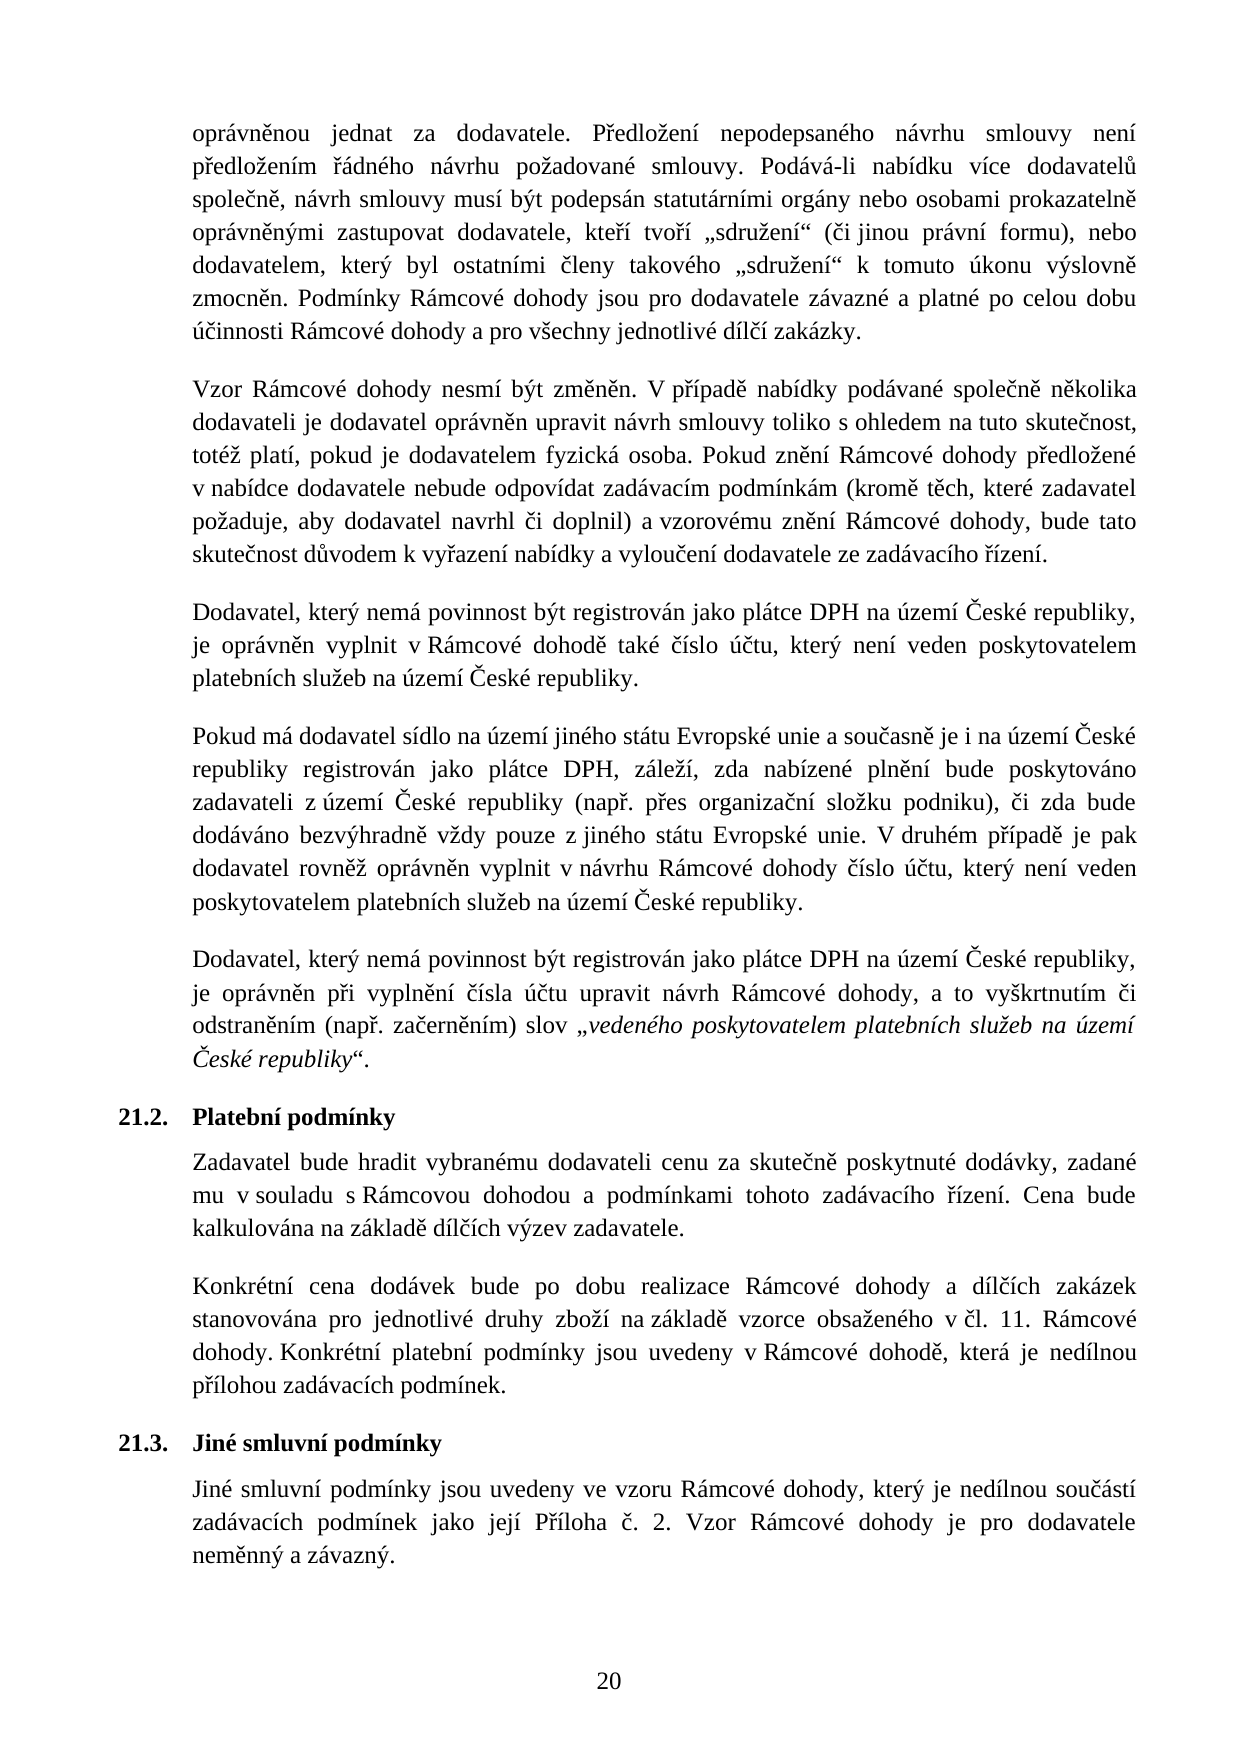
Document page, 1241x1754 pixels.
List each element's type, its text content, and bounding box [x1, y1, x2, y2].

list Dodavatel, který nemá povinnost být registrován jako plátce DPH na území České republiky, je oprávněn vyplnit v Rámcové dohodě také číslo účtu, který není veden poskytovatelem platebních služeb na území České republiky. [192, 597, 1137, 692]
text Konkrétní cena dodávek bude po dobu realizace Rámcové dohody a dílčích zakázek stanovována pro jednotlivé druhy zboží na základě vzorce obsaženého v čl. 11. Rámcové dohody. Konkrétní platební podmínky jsou uvedeny v Rámcové dohodě, která je nedílnou přílohou zadávacích podmínek. [192, 1271, 1137, 1399]
list Pokud má dodavatel sídlo na území jiného státu Evropské unie a současně je i na území České republiky registrován jako plátce DPH, záleží, zda nabízené plnění bude poskytováno zadavateli z území České republiky (např. přes organizační složku podniku), či zda bude dodáváno bezvýhradně vždy pouze z jiného státu Evropské unie. V druhém případě je pak dodavatel rovněž oprávněn vyplnit v návrhu Rámcové dohody číslo účtu, který není veden poskytovatelem platebních služeb na území České republiky. [192, 721, 1137, 915]
subtitle Jiné smluvní podmínky [118, 1428, 1137, 1457]
text Zadavatel bude hradit vybranému dodavateli cenu za skutečně poskytnuté dodávky, zadané mu v souladu s Rámcovou dohodou a podmínkami tohoto zadávacího řízení. Cena bude kalkulována na základě dílčích výzev zadavatele. [192, 1147, 1137, 1242]
list Dodavatel, který nemá povinnost být registrován jako plátce DPH na území České republiky, je oprávněn při vyplnění čísla účtu upravit návrh Rámcové dohody, a to vyškrtnutím či odstraněním (např. začerněním) slov „vedeného poskytovatelem platebních služeb na území České republiky“. [192, 944, 1137, 1072]
list Vzor Rámcové dohody nesmí být změněn. V případě nabídky podávané společně několika dodavateli je dodavatel oprávněn upravit návrh smlouvy toliko s ohledem na tuto skutečnost, totéž platí, pokud je dodavatelem fyzická osoba. Pokud znění Rámcové dohody předložené v nabídce dodavatele nebude odpovídat zadávacím podmínkám (kromě těch, které zadavatel požaduje, aby dodavatel navrhl či doplnil) a vzorovému znění Rámcové dohody, bude tato skutečnost důvodem k vyřazení nabídky a vyloučení dodavatele ze zadávacího řízení. [192, 374, 1137, 568]
text Jiné smluvní podmínky jsou uvedeny ve vzoru Rámcové dohody, který je nedílnou součástí zadávacích podmínek jako její Příloha č. 2. Vzor Rámcové dohody je pro dodavatele neměnný a závazný. [192, 1474, 1137, 1569]
subtitle Platební podmínky [118, 1102, 1137, 1130]
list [192, 118, 1137, 345]
